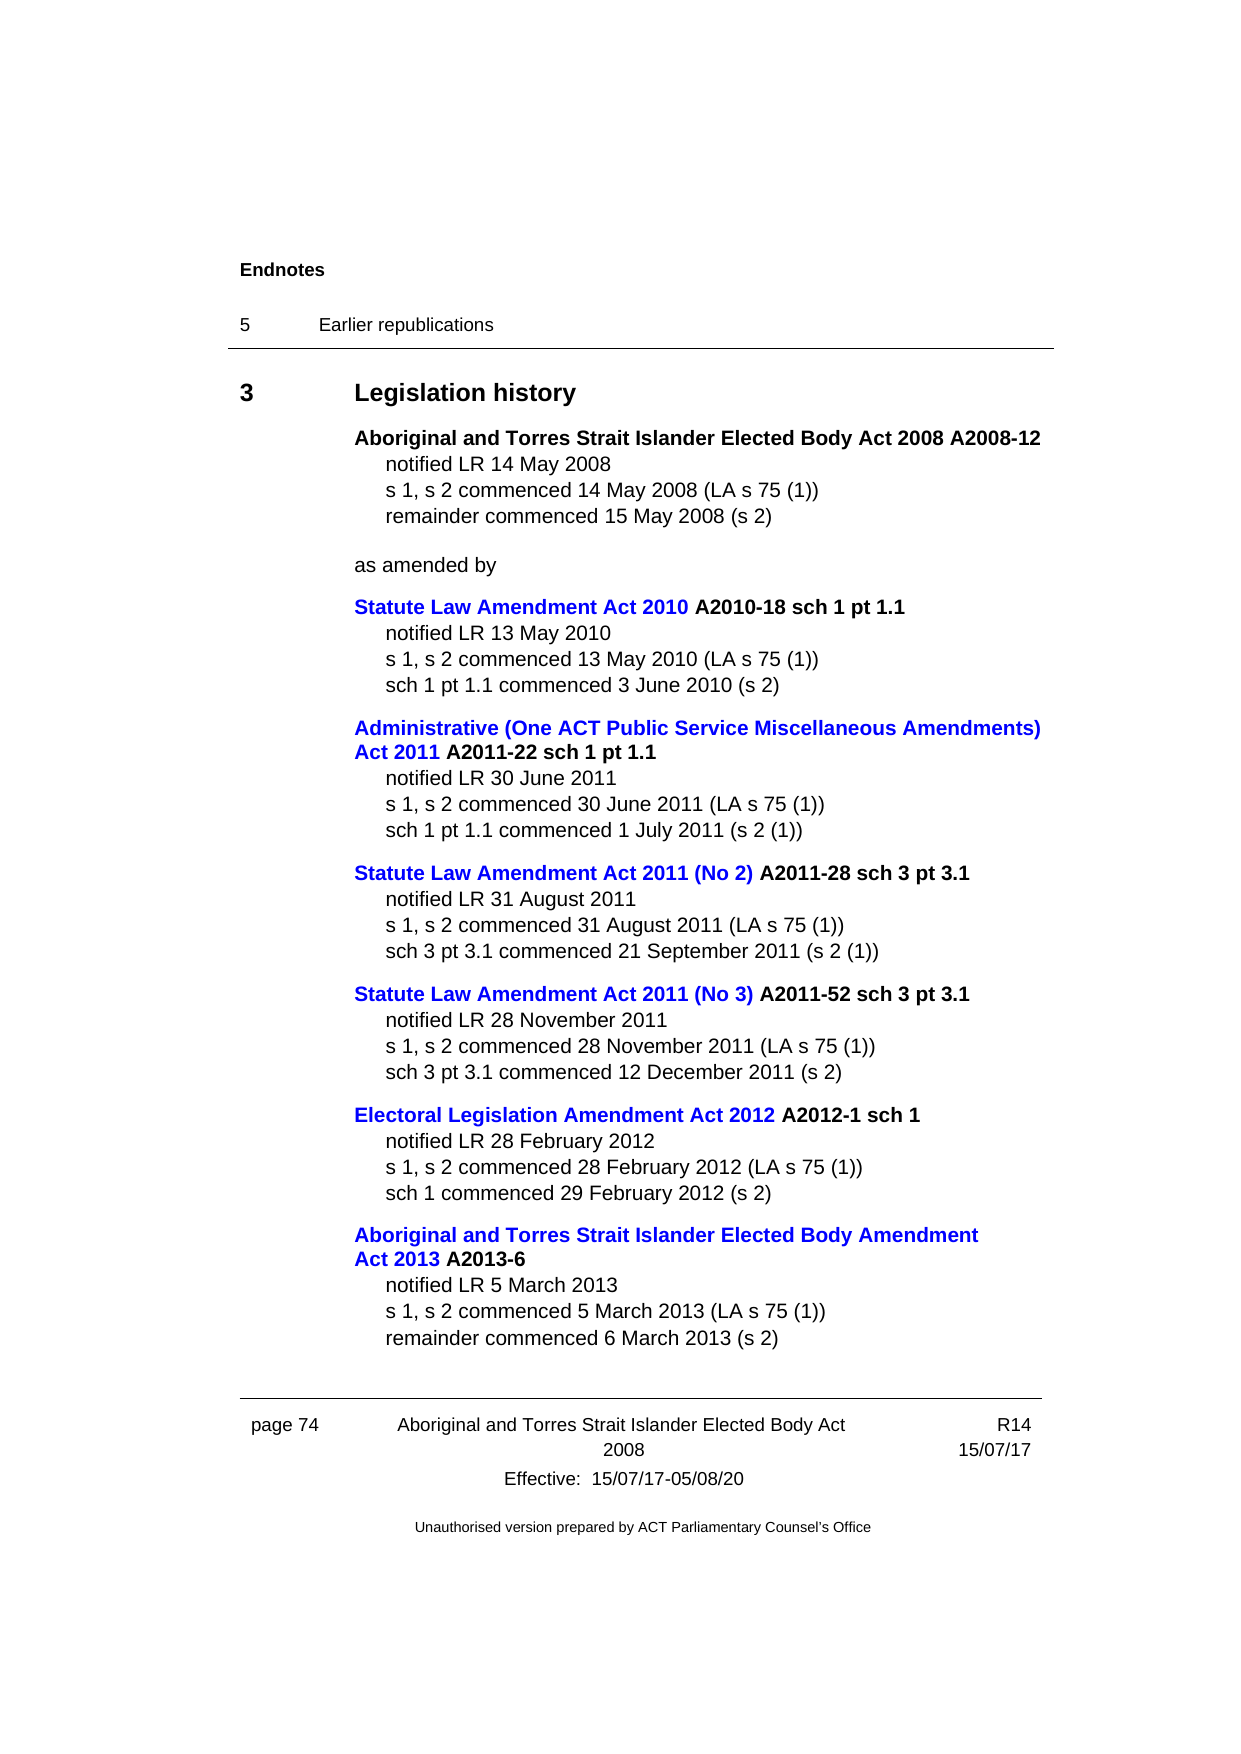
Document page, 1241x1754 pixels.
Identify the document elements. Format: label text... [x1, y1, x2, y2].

text sch 1 pt 1.1 commenced 1 July 2011 (s 2 (1)) [385, 818, 1042, 842]
text notified LR 30 June 2011 [385, 766, 1042, 790]
text Electoral Legislation Amendment Act 2012 A2012-1 sch 1 [354, 1102, 1042, 1126]
text notified LR 14 May 2008 [385, 451, 1042, 475]
text Aboriginal and Torres Strait Islander Elected Body Act 2008 A2008-12 [354, 425, 1042, 449]
text notified LR 28 November 2011 [385, 1008, 1042, 1032]
text Statute Law Amendment Act 2010 A2010-18 sch 1 pt 1.1 [354, 595, 1042, 619]
text remainder commenced 15 May 2008 (s 2) [385, 503, 1042, 527]
text sch 3 pt 3.1 commenced 21 September 2011 (s 2 (1)) [385, 939, 1042, 963]
text s 1, s 2 commenced 28 February 2012 (LA s 75 (1)) [385, 1154, 1042, 1178]
text s 1, s 2 commenced 14 May 2008 (LA s 75 (1)) [385, 477, 1042, 501]
text as amended by [354, 552, 1042, 576]
text notified LR 5 March 2013 [385, 1273, 1042, 1297]
text notified LR 31 August 2011 [385, 887, 1042, 911]
text Aboriginal and Torres Strait Islander Elected Body Amendment Act 2013 A2013-6 [354, 1223, 1042, 1271]
text sch 1 pt 1.1 commenced 3 June 2010 (s 2) [385, 673, 1042, 697]
text remainder commenced 6 March 2013 (s 2) [385, 1325, 1042, 1349]
text 3 Legislation history [239, 378, 1042, 407]
text s 1, s 2 commenced 13 May 2010 (LA s 75 (1)) [385, 647, 1042, 671]
text s 1, s 2 commenced 28 November 2011 (LA s 75 (1)) [385, 1034, 1042, 1058]
text notified LR 13 May 2010 [385, 621, 1042, 645]
text Administrative (One ACT Public Service Miscellaneous Amendments) Act 2011 A2011-22 sch 1 pt 1.1 [354, 716, 1042, 764]
text Statute Law Amendment Act 2011 (No 3) A2011-52 sch 3 pt 3.1 [354, 982, 1042, 1006]
text s 1, s 2 commenced 31 August 2011 (LA s 75 (1)) [385, 913, 1042, 937]
text sch 1 commenced 29 February 2012 (s 2) [385, 1181, 1042, 1204]
text s 1, s 2 commenced 30 June 2011 (LA s 75 (1)) [385, 792, 1042, 816]
text s 1, s 2 commenced 5 March 2013 (LA s 75 (1)) [385, 1299, 1042, 1323]
text Statute Law Amendment Act 2011 (No 2) A2011-28 sch 3 pt 3.1 [354, 861, 1042, 885]
text notified LR 28 February 2012 [385, 1128, 1042, 1152]
text sch 3 pt 3.1 commenced 12 December 2011 (s 2) [385, 1060, 1042, 1084]
